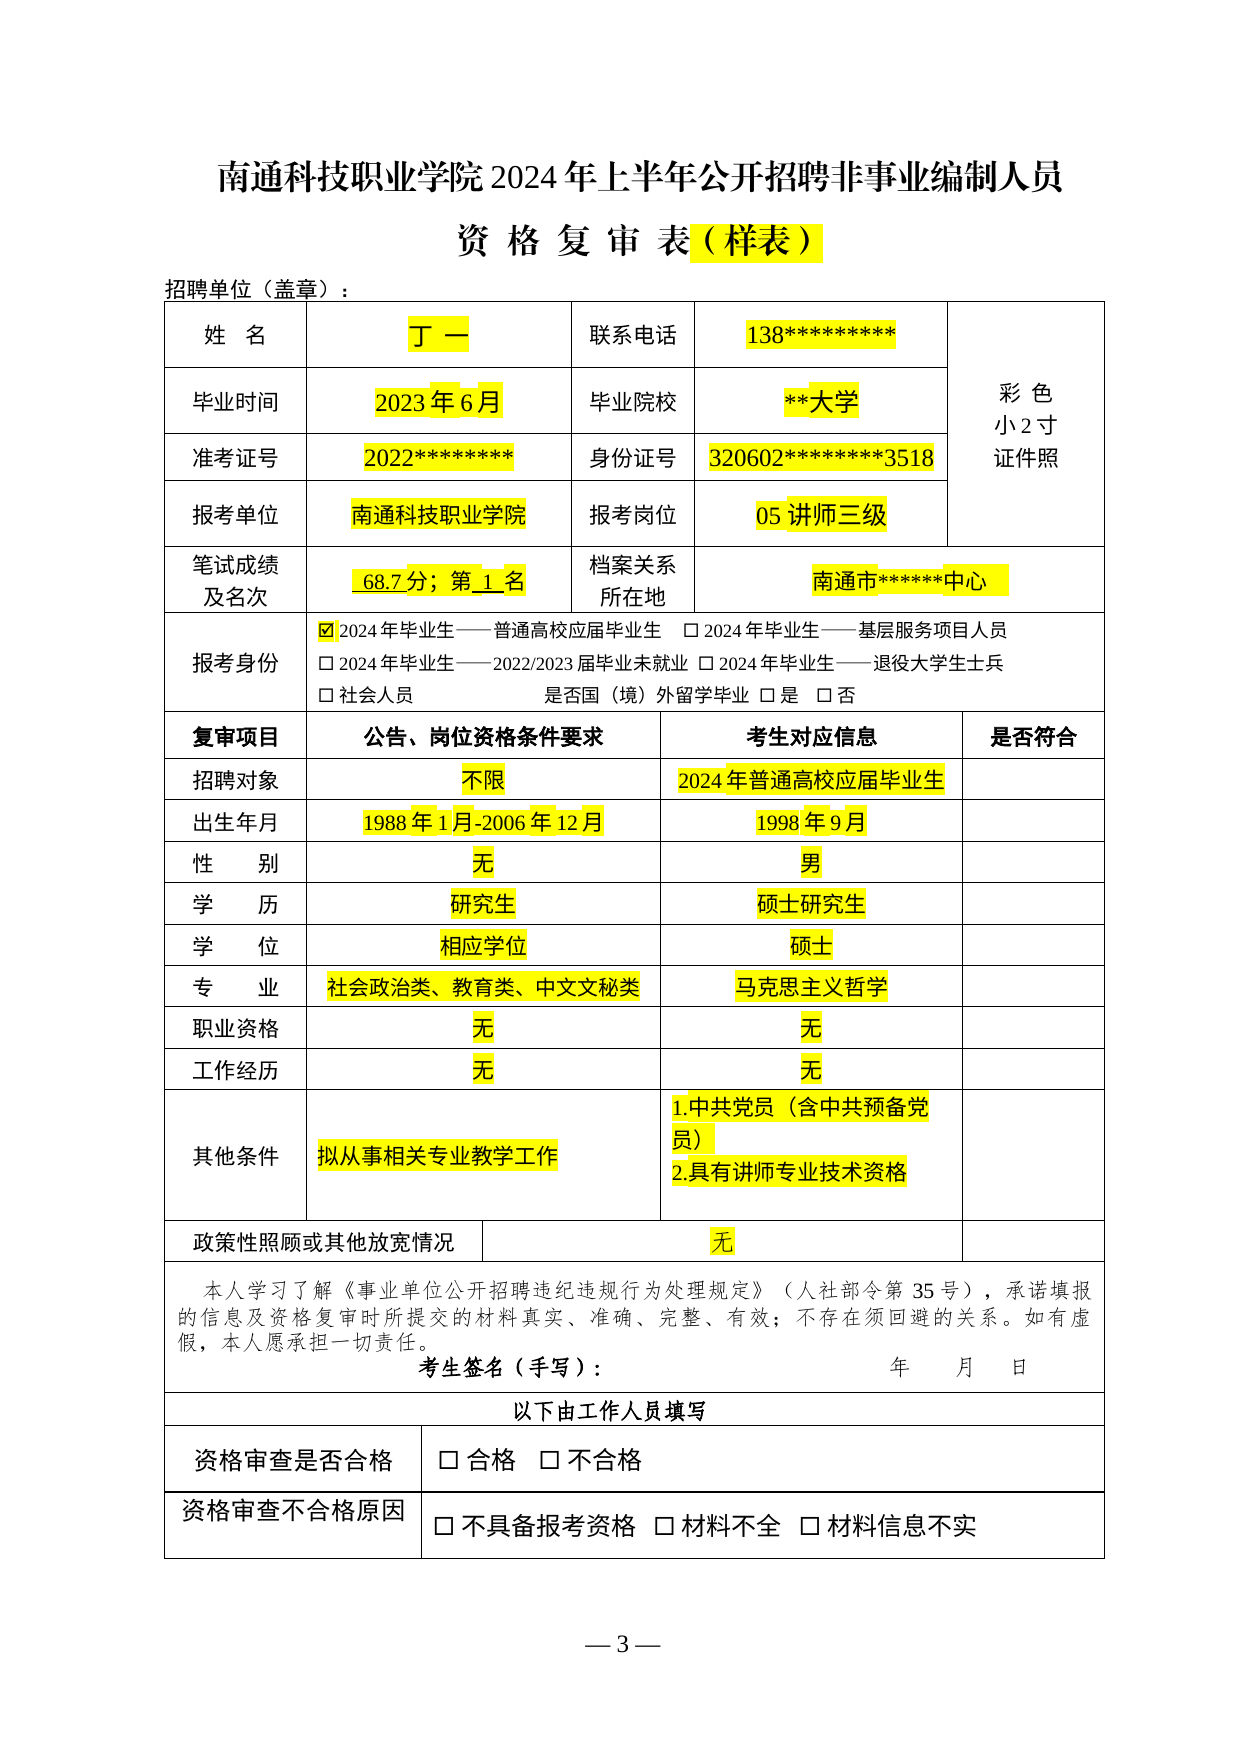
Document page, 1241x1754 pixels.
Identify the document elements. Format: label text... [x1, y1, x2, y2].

table_cell 2024年毕业生——普通高校应届毕业生 2024年毕业生——基层服务项目人员 2024年毕业生——2022/2023届毕业未就业 2024年毕业生——退役大学生士兵 社会人员 是否国（境）外留学毕业 是 否 [307, 613, 1104, 711]
table_cell [963, 925, 1104, 965]
table_cell [963, 1007, 1104, 1047]
table_cell 无 [307, 1049, 660, 1089]
table_cell 专 业 [165, 966, 306, 1006]
table_cell [963, 842, 1104, 882]
table_cell 复审项目 [165, 712, 306, 758]
table_cell 研究生 [307, 883, 660, 923]
table_cell 报考单位 [165, 481, 306, 546]
table_cell 社会政治类、教育类、中文文秘类 [307, 966, 660, 1006]
table_cell 无 [483, 1221, 962, 1261]
table_cell 报考岗位 [572, 481, 694, 546]
table_cell 无 [307, 1007, 660, 1047]
table_cell 资格审查是否合格 [165, 1426, 421, 1491]
table_header 丁 一 [307, 302, 571, 367]
table_cell 南通市******中心 [695, 547, 1104, 612]
table_cell 是否符合 [963, 712, 1104, 758]
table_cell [422, 1493, 1104, 1557]
table_cell [963, 1221, 1104, 1261]
table_cell 工作经历 [165, 1049, 306, 1089]
table_cell 公告、岗位资格条件要求 [307, 712, 660, 758]
table_cell 无 [661, 1049, 962, 1089]
table_cell 硕士 [661, 925, 962, 965]
table_cell 05 讲师三级 [695, 481, 947, 546]
table_cell 职业资格 [165, 1007, 306, 1047]
table_cell 学 历 [165, 883, 306, 923]
table_cell 拟从事相关专业教学工作 [307, 1090, 660, 1220]
table_cell 准考证号 [165, 434, 306, 480]
table_cell 68.7 分；第 1 名 [307, 547, 571, 612]
table_cell 考生对应信息 [661, 712, 962, 758]
table_cell 报考身份 [165, 613, 306, 711]
table_cell 合格 不合格 [422, 1426, 1104, 1491]
table_cell 1998年9月 [661, 800, 962, 841]
table_header 联系电话 [572, 302, 694, 367]
table_cell 本人学习了解《事业单位公开招聘违纪违规行为处理规定》（人社部令第35号），承诺填报的信息及资格复审时所提交的材料真实、准确、完整、有效；不存在须回避的关系。如有虚假，本人愿承担一切责任。 考生签名（手写）： 年 月 日 [165, 1262, 1104, 1392]
table_cell 2023年6月 [307, 368, 571, 433]
table_cell 男 [661, 842, 962, 882]
table_cell 身份证号 [572, 434, 694, 480]
table_cell 1.中共党员（含中共预备党员） 2.具有讲师专业技术资格 [661, 1090, 962, 1220]
table_cell 政策性照顾或其他放宽情况 [165, 1221, 482, 1261]
table_cell 2022******** [307, 434, 571, 480]
table_cell 马克思主义哲学 [661, 966, 962, 1006]
table_cell 出生年月 [165, 800, 306, 841]
table_cell [963, 1049, 1104, 1089]
table_cell 相应学位 [307, 925, 660, 965]
table_cell 无 [307, 842, 660, 882]
table_cell **大学 [695, 368, 947, 433]
table_cell 招聘对象 [165, 759, 306, 799]
table_cell [963, 966, 1104, 1006]
table_cell 学 位 [165, 925, 306, 965]
table_header 彩 色 小2寸 证件照 [948, 302, 1104, 546]
table_cell [963, 759, 1104, 799]
table_cell 毕业院校 [572, 368, 694, 433]
table_cell 毕业时间 [165, 368, 306, 433]
table_cell 南通科技职业学院 [307, 481, 571, 546]
table_cell 笔试成绩 及名次 [165, 547, 306, 612]
table_cell 档案关系所在地 [572, 547, 694, 612]
table_cell 硕士研究生 [661, 883, 962, 923]
table_cell 以下由工作人员填写 [165, 1393, 1104, 1425]
text 资 格 复 审 表（样表） [164, 211, 1116, 276]
text 南通科技职业学院2024年上半年公开招聘非事业编制人员 [164, 146, 1116, 211]
table_cell 320602********3518 [695, 434, 947, 480]
table_cell 1988年1月-2006年12月 [307, 800, 660, 841]
table_cell 资格审查不合格原因 [165, 1493, 421, 1557]
table_cell [963, 1090, 1104, 1220]
table_cell 性 别 [165, 842, 306, 882]
text 招聘单位（盖章）： [164, 276, 1081, 301]
table_cell 2024年普通高校应届毕业生 [661, 759, 962, 799]
table_cell 不限 [307, 759, 660, 799]
table_header 姓 名 [165, 302, 306, 367]
table_cell [963, 883, 1104, 923]
table_cell 无 [661, 1007, 962, 1047]
table_cell [963, 800, 1104, 841]
table_cell 其他条件 [165, 1090, 306, 1220]
table_header 138********* [695, 302, 947, 367]
